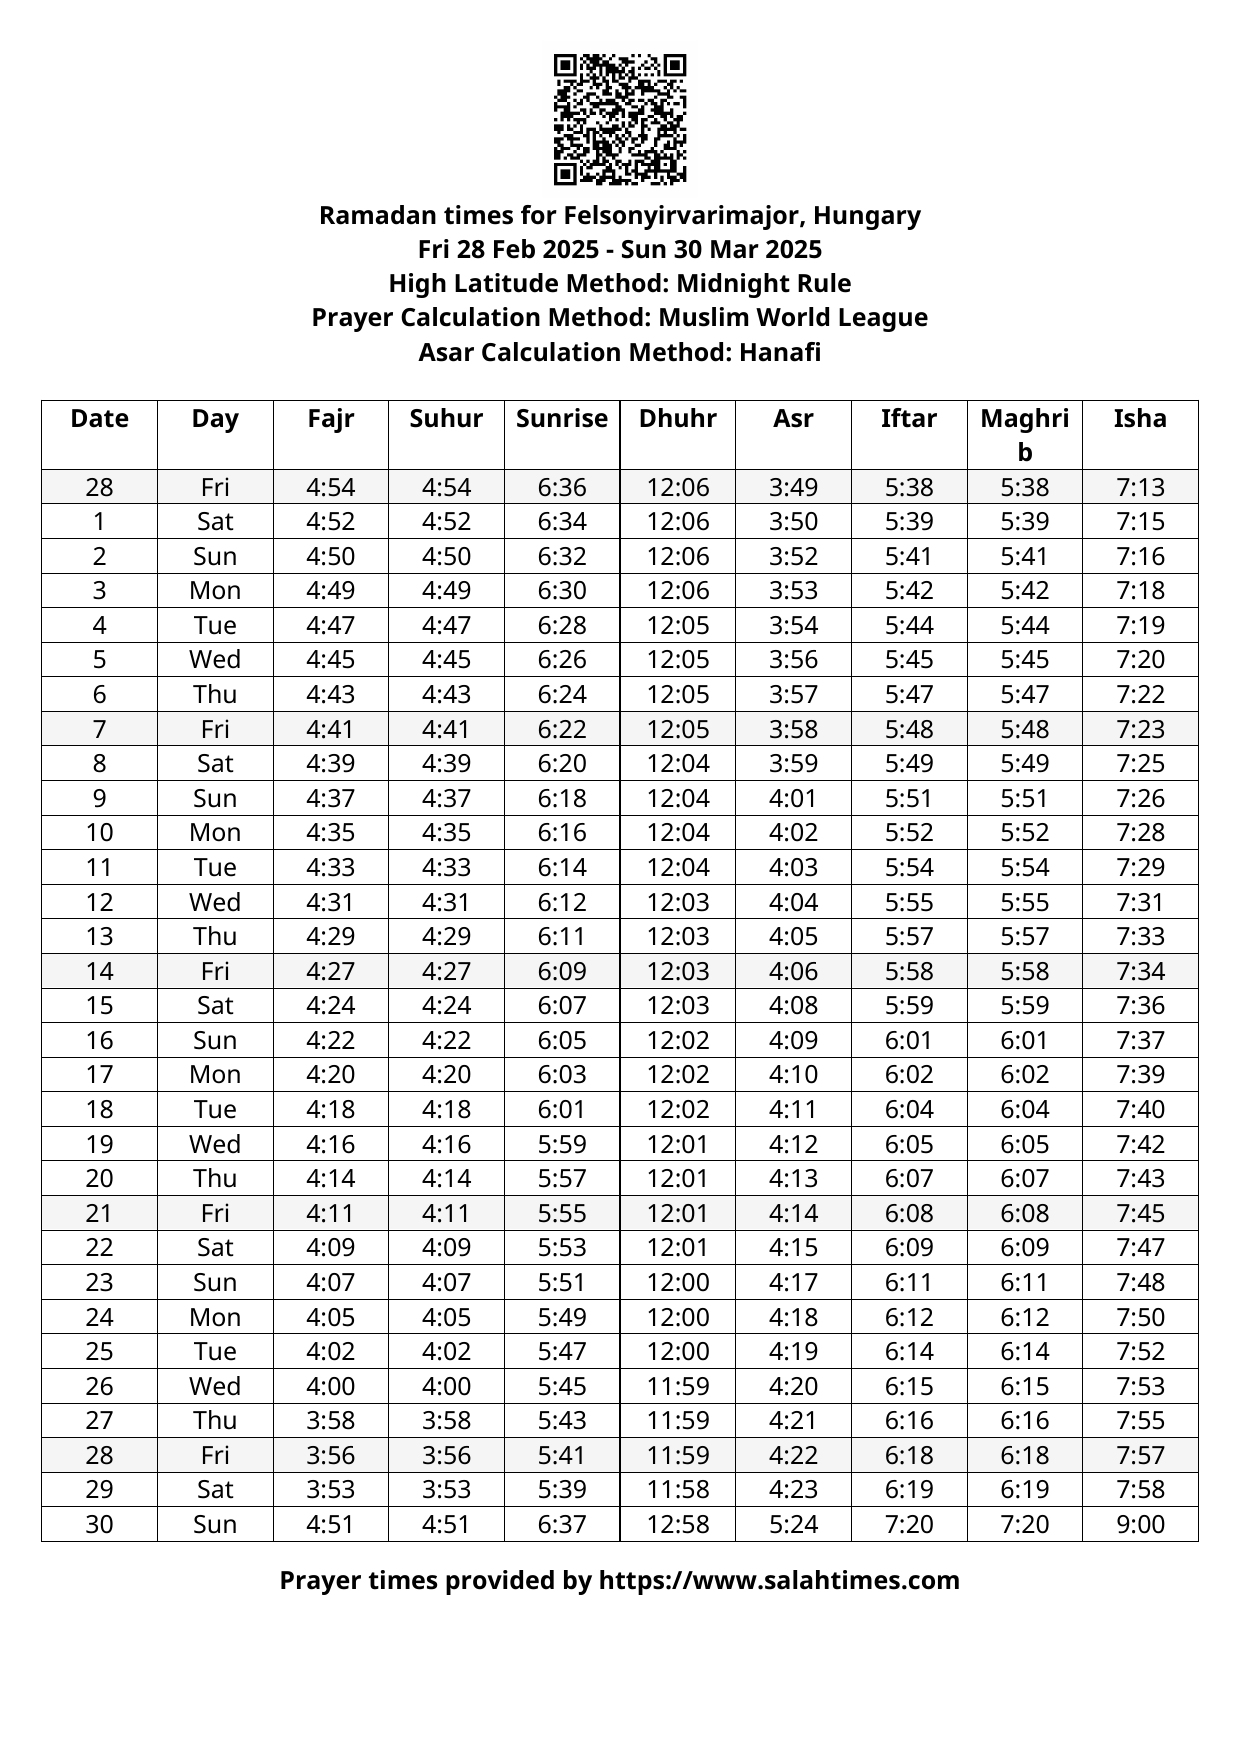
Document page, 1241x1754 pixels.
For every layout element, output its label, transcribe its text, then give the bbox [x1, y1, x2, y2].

table_cell 5:48 [852, 712, 967, 745]
table_cell 4:20 [736, 1369, 851, 1402]
table_cell 6:16 [505, 816, 619, 849]
table_cell 12 [42, 885, 157, 918]
table_cell 3 [42, 574, 157, 607]
table_cell 5:55 [968, 885, 1082, 918]
table_cell 7:37 [1083, 1023, 1198, 1057]
table_cell 5:59 [852, 989, 967, 1022]
table_cell 4:14 [736, 1196, 851, 1229]
table_cell 5:41 [968, 539, 1082, 572]
table_cell 5:49 [505, 1300, 619, 1333]
table_cell 7:45 [1083, 1196, 1198, 1229]
table_cell 3:59 [736, 746, 851, 780]
text Ramadan times for Felsonyirvarimajor, Hungary [42, 198, 1198, 232]
table_cell 7:20 [1083, 643, 1198, 676]
table_cell 4:07 [274, 1265, 388, 1299]
table_cell 5:51 [968, 781, 1082, 814]
table_cell 8 [42, 746, 157, 780]
table_cell 5:45 [505, 1369, 619, 1402]
table_cell 4:14 [274, 1161, 388, 1195]
table_cell 12:05 [621, 608, 735, 642]
table_cell 12:04 [621, 816, 735, 849]
table_cell 4:06 [736, 954, 851, 987]
picture [542, 41, 699, 198]
table_header Suhur [389, 401, 504, 469]
table_cell Sat [158, 746, 273, 780]
table_cell 7:13 [1083, 470, 1198, 503]
table_cell 6:11 [968, 1265, 1082, 1299]
table_cell 11:58 [621, 1473, 735, 1506]
table_cell Sun [158, 781, 273, 814]
table_cell 4:37 [389, 781, 504, 814]
table_cell Thu [158, 1161, 273, 1195]
table_cell 5 [42, 643, 157, 676]
table_cell 5:38 [968, 470, 1082, 503]
table_cell 5:41 [852, 539, 967, 572]
table_cell 15 [42, 989, 157, 1022]
table_cell 5:55 [852, 885, 967, 918]
table_cell 21 [42, 1196, 157, 1229]
table_cell Sun [158, 1507, 273, 1541]
table_cell 5:53 [505, 1231, 619, 1264]
table_cell 4:11 [274, 1196, 388, 1229]
table_cell 4:00 [274, 1369, 388, 1402]
table_cell 6:12 [852, 1300, 967, 1333]
table_cell 3:54 [736, 608, 851, 642]
table_cell Sat [158, 989, 273, 1022]
table_cell 16 [42, 1023, 157, 1057]
table_cell 4:02 [389, 1334, 504, 1368]
table_cell 13 [42, 919, 157, 953]
table_cell 4:29 [274, 919, 388, 953]
table_cell 7:42 [1083, 1127, 1198, 1160]
table_cell 6:16 [852, 1404, 967, 1437]
table_cell 2 [42, 539, 157, 572]
table_cell Mon [158, 574, 273, 607]
table_cell 4:41 [274, 712, 388, 745]
table_cell Sun [158, 1265, 273, 1299]
table_cell 7:33 [1083, 919, 1198, 953]
table_cell 12:03 [621, 919, 735, 953]
table_cell 5:42 [852, 574, 967, 607]
table_cell 4:18 [274, 1092, 388, 1126]
table_cell 4:16 [274, 1127, 388, 1160]
table_cell 4:49 [274, 574, 388, 607]
table_cell 4:10 [736, 1058, 851, 1091]
table_cell 7:58 [1083, 1473, 1198, 1506]
table_cell Sat [158, 504, 273, 538]
table_cell 7:19 [1083, 608, 1198, 642]
table_header Asr [736, 401, 851, 469]
table_cell 7:43 [1083, 1161, 1198, 1195]
table_cell 3:56 [389, 1438, 504, 1472]
table_cell 4:22 [274, 1023, 388, 1057]
table_cell 14 [42, 954, 157, 987]
table_cell 4:50 [389, 539, 504, 572]
table_cell 12:06 [621, 470, 735, 503]
table_cell 4:43 [389, 677, 504, 711]
table_cell 22 [42, 1231, 157, 1264]
table_cell 4:24 [274, 989, 388, 1022]
table_cell Tue [158, 608, 273, 642]
table_cell 7:52 [1083, 1334, 1198, 1368]
table_cell 4:47 [274, 608, 388, 642]
table_cell 3:49 [736, 470, 851, 503]
table_cell Wed [158, 1127, 273, 1160]
table_cell 5:39 [968, 504, 1082, 538]
table_cell 7:28 [1083, 816, 1198, 849]
table_cell 5:44 [968, 608, 1082, 642]
text Fri 28 Feb 2025 - Sun 30 Mar 2025 [42, 232, 1198, 266]
table_cell 4:15 [736, 1231, 851, 1264]
table_cell Thu [158, 677, 273, 711]
table_cell 4:35 [274, 816, 388, 849]
table_cell 4:17 [736, 1265, 851, 1299]
table_cell Wed [158, 1369, 273, 1402]
table_cell 7:25 [1083, 746, 1198, 780]
table_cell 4:51 [389, 1507, 504, 1541]
table_cell 3:56 [274, 1438, 388, 1472]
table_cell Fri [158, 470, 273, 503]
table_cell 12:06 [621, 574, 735, 607]
table_cell 7:40 [1083, 1092, 1198, 1126]
table_cell 6:22 [505, 712, 619, 745]
table_cell 7:16 [1083, 539, 1198, 572]
table_cell 4:50 [274, 539, 388, 572]
table_cell 6:19 [852, 1473, 967, 1506]
table_cell 7:15 [1083, 504, 1198, 538]
table_cell 5:47 [968, 677, 1082, 711]
table_cell 6:01 [852, 1023, 967, 1057]
table_cell 4:54 [389, 470, 504, 503]
table_cell 29 [42, 1473, 157, 1506]
table_cell Sat [158, 1473, 273, 1506]
table_cell 12:06 [621, 539, 735, 572]
table_cell 4:18 [736, 1300, 851, 1333]
table_cell 9 [42, 781, 157, 814]
table_cell 5:38 [852, 470, 967, 503]
table_cell Fri [158, 1196, 273, 1229]
table_cell 12:04 [621, 746, 735, 780]
table_cell 1 [42, 504, 157, 538]
table_cell 4:22 [736, 1438, 851, 1472]
table_cell 5:44 [852, 608, 967, 642]
table_cell 5:54 [968, 850, 1082, 884]
table_cell 12:03 [621, 885, 735, 918]
table_cell 9:00 [1083, 1507, 1198, 1541]
table_cell 6 [42, 677, 157, 711]
table_cell 4:01 [736, 781, 851, 814]
table_cell 11:59 [621, 1369, 735, 1402]
table_cell 6:01 [968, 1023, 1082, 1057]
table_cell 6:12 [505, 885, 619, 918]
table_cell 6:14 [505, 850, 619, 884]
table_cell 5:39 [852, 504, 967, 538]
table_cell 7:26 [1083, 781, 1198, 814]
table_cell 4:41 [389, 712, 504, 745]
table_cell 5:45 [852, 643, 967, 676]
table_cell 6:08 [968, 1196, 1082, 1229]
table_cell 4:02 [274, 1334, 388, 1368]
table_cell 4:07 [389, 1265, 504, 1299]
table_cell 6:04 [852, 1092, 967, 1126]
table_cell 7:31 [1083, 885, 1198, 918]
table_cell Fri [158, 712, 273, 745]
table_cell 6:07 [505, 989, 619, 1022]
table_cell 5:51 [505, 1265, 619, 1299]
table_cell 3:53 [274, 1473, 388, 1506]
table_cell 4:16 [389, 1127, 504, 1160]
table_header Fajr [274, 401, 388, 469]
table_cell 3:57 [736, 677, 851, 711]
table_header Date [42, 401, 157, 469]
table_cell 30 [42, 1507, 157, 1541]
table_cell 6:18 [968, 1438, 1082, 1472]
table_cell 4:09 [736, 1023, 851, 1057]
table_cell 11:59 [621, 1438, 735, 1472]
table_cell 5:45 [968, 643, 1082, 676]
table_cell 6:37 [505, 1507, 619, 1541]
table_cell 4:23 [736, 1473, 851, 1506]
table_cell 27 [42, 1404, 157, 1437]
table_cell 5:43 [505, 1404, 619, 1437]
table_cell 5:52 [968, 816, 1082, 849]
table_cell 4:00 [389, 1369, 504, 1402]
table_cell 6:02 [852, 1058, 967, 1091]
table_cell 12:06 [621, 504, 735, 538]
table_cell 6:09 [852, 1231, 967, 1264]
table_cell 4:03 [736, 850, 851, 884]
table_cell 4:35 [389, 816, 504, 849]
table_cell 4:24 [389, 989, 504, 1022]
table_cell 6:18 [852, 1438, 967, 1472]
table_cell 7:34 [1083, 954, 1198, 987]
table_cell 6:07 [852, 1161, 967, 1195]
table_cell 6:12 [968, 1300, 1082, 1333]
table_cell 3:50 [736, 504, 851, 538]
table_cell 6:34 [505, 504, 619, 538]
table_header Maghrib [968, 401, 1082, 469]
table_cell 12:01 [621, 1127, 735, 1160]
table_header Isha [1083, 401, 1198, 469]
table_cell 4:20 [389, 1058, 504, 1091]
table_cell 7:23 [1083, 712, 1198, 745]
table_cell 7:55 [1083, 1404, 1198, 1437]
table_cell 4:52 [274, 504, 388, 538]
table_cell 12:03 [621, 989, 735, 1022]
table_cell 4:37 [274, 781, 388, 814]
table_cell 4:05 [389, 1300, 504, 1333]
table_cell 4:39 [274, 746, 388, 780]
table_cell 7:39 [1083, 1058, 1198, 1091]
table_cell 3:58 [274, 1404, 388, 1437]
table_cell 12:01 [621, 1196, 735, 1229]
table_cell Mon [158, 1300, 273, 1333]
table_cell 7:29 [1083, 850, 1198, 884]
table_cell 3:53 [736, 574, 851, 607]
table_cell Mon [158, 1058, 273, 1091]
table_cell 4:52 [389, 504, 504, 538]
table_cell 24 [42, 1300, 157, 1333]
table_cell 6:03 [505, 1058, 619, 1091]
table_cell 28 [42, 1438, 157, 1472]
table_cell 4:43 [274, 677, 388, 711]
table_cell 12:02 [621, 1058, 735, 1091]
table_cell 6:11 [505, 919, 619, 953]
table_cell 5:49 [852, 746, 967, 780]
table_cell 4:04 [736, 885, 851, 918]
table_cell 6:32 [505, 539, 619, 572]
table_cell 6:01 [505, 1092, 619, 1126]
table_cell 12:05 [621, 677, 735, 711]
table_cell 4:09 [274, 1231, 388, 1264]
table_cell 4:19 [736, 1334, 851, 1368]
table_cell 7:48 [1083, 1265, 1198, 1299]
table_cell 4:21 [736, 1404, 851, 1437]
table_cell Sun [158, 1023, 273, 1057]
table_cell 4:11 [389, 1196, 504, 1229]
table_cell 5:55 [505, 1196, 619, 1229]
table_cell 4:47 [389, 608, 504, 642]
table_cell 7:36 [1083, 989, 1198, 1022]
table_cell 4:33 [274, 850, 388, 884]
table_cell 5:49 [968, 746, 1082, 780]
table_cell 11:59 [621, 1404, 735, 1437]
table_cell 6:20 [505, 746, 619, 780]
table_cell 10 [42, 816, 157, 849]
table_cell 6:36 [505, 470, 619, 503]
table_cell 4:11 [736, 1092, 851, 1126]
table_cell 12:04 [621, 850, 735, 884]
table_cell 6:14 [852, 1334, 967, 1368]
table_cell Tue [158, 1334, 273, 1368]
table_cell 6:14 [968, 1334, 1082, 1368]
table_cell 6:16 [968, 1404, 1082, 1437]
table_cell Thu [158, 1404, 273, 1437]
table_cell Fri [158, 1438, 273, 1472]
table_cell 6:08 [852, 1196, 967, 1229]
table_cell 6:09 [968, 1231, 1082, 1264]
table_cell 5:47 [505, 1334, 619, 1368]
table_cell 4:49 [389, 574, 504, 607]
table_cell 4:31 [389, 885, 504, 918]
table_cell 28 [42, 470, 157, 503]
text Prayer times provided by https://www.salahtimes.com [42, 1563, 1198, 1597]
table_cell 4:45 [274, 643, 388, 676]
table_cell 6:15 [852, 1369, 967, 1402]
table_cell 4:33 [389, 850, 504, 884]
table_cell 12:02 [621, 1092, 735, 1126]
table_cell Sat [158, 1231, 273, 1264]
table_cell 5:24 [736, 1507, 851, 1541]
table_cell Fri [158, 954, 273, 987]
table_cell 6:05 [852, 1127, 967, 1160]
table_cell 3:58 [389, 1404, 504, 1437]
table_cell 4:20 [274, 1058, 388, 1091]
table_cell 7:20 [968, 1507, 1082, 1541]
table_cell 4 [42, 608, 157, 642]
table_cell 20 [42, 1161, 157, 1195]
table_cell 6:05 [505, 1023, 619, 1057]
table_cell 4:13 [736, 1161, 851, 1195]
table_cell 6:11 [852, 1265, 967, 1299]
table_cell 4:51 [274, 1507, 388, 1541]
table_cell 12:05 [621, 712, 735, 745]
table_cell Thu [158, 919, 273, 953]
table_header Iftar [852, 401, 967, 469]
table_header Sunrise [505, 401, 619, 469]
table_cell 5:58 [852, 954, 967, 987]
table_cell 7 [42, 712, 157, 745]
table_cell Sun [158, 539, 273, 572]
table_cell 4:29 [389, 919, 504, 953]
table_cell 5:59 [505, 1127, 619, 1160]
table_cell 19 [42, 1127, 157, 1160]
table_cell Tue [158, 850, 273, 884]
table_cell 11 [42, 850, 157, 884]
table_cell 25 [42, 1334, 157, 1368]
text Asar Calculation Method: Hanafi [42, 334, 1198, 368]
table_header Day [158, 401, 273, 469]
table_cell 4:05 [274, 1300, 388, 1333]
table_cell 12:01 [621, 1231, 735, 1264]
table_cell 6:18 [505, 781, 619, 814]
table_cell 5:59 [968, 989, 1082, 1022]
text High Latitude Method: Midnight Rule [42, 266, 1198, 300]
table_cell 5:42 [968, 574, 1082, 607]
table_cell 4:08 [736, 989, 851, 1022]
table_cell 12:02 [621, 1023, 735, 1057]
table_cell 7:20 [852, 1507, 967, 1541]
table_header Dhuhr [621, 401, 735, 469]
table_cell 5:51 [852, 781, 967, 814]
table_cell 4:09 [389, 1231, 504, 1264]
table_cell 4:02 [736, 816, 851, 849]
table_cell 5:52 [852, 816, 967, 849]
table_cell 18 [42, 1092, 157, 1126]
table_cell 6:09 [505, 954, 619, 987]
table_cell 4:27 [274, 954, 388, 987]
text Prayer Calculation Method: Muslim World League [42, 300, 1198, 334]
table_cell 7:18 [1083, 574, 1198, 607]
table_cell 7:53 [1083, 1369, 1198, 1402]
table_cell 12:04 [621, 781, 735, 814]
table_cell 5:41 [505, 1438, 619, 1472]
table_cell 4:18 [389, 1092, 504, 1126]
table_cell 12:05 [621, 643, 735, 676]
table_cell 26 [42, 1369, 157, 1402]
table_cell 6:05 [968, 1127, 1082, 1160]
table_cell 6:02 [968, 1058, 1082, 1091]
table_cell 3:52 [736, 539, 851, 572]
table_cell 6:15 [968, 1369, 1082, 1402]
table_cell 23 [42, 1265, 157, 1299]
table_cell 3:56 [736, 643, 851, 676]
table_cell 4:27 [389, 954, 504, 987]
table_cell 5:47 [852, 677, 967, 711]
table_cell 6:26 [505, 643, 619, 676]
table_cell 6:30 [505, 574, 619, 607]
table_cell 6:19 [968, 1473, 1082, 1506]
table_cell 17 [42, 1058, 157, 1091]
table_cell 5:57 [852, 919, 967, 953]
table_cell 4:05 [736, 919, 851, 953]
table_cell 6:28 [505, 608, 619, 642]
table_cell 12:01 [621, 1161, 735, 1195]
table_cell 12:00 [621, 1300, 735, 1333]
table_cell 5:48 [968, 712, 1082, 745]
table_cell 7:22 [1083, 677, 1198, 711]
table_cell 5:54 [852, 850, 967, 884]
table_cell 6:04 [968, 1092, 1082, 1126]
table_cell 5:57 [968, 919, 1082, 953]
table_cell 6:07 [968, 1161, 1082, 1195]
table_cell 4:45 [389, 643, 504, 676]
table_cell Wed [158, 643, 273, 676]
table_cell 12:00 [621, 1265, 735, 1299]
table_cell 4:22 [389, 1023, 504, 1057]
table_cell Wed [158, 885, 273, 918]
table_cell 7:50 [1083, 1300, 1198, 1333]
table_cell 4:31 [274, 885, 388, 918]
table_cell 12:00 [621, 1334, 735, 1368]
table_cell Tue [158, 1092, 273, 1126]
table_cell 4:39 [389, 746, 504, 780]
table_cell Mon [158, 816, 273, 849]
table_cell 12:58 [621, 1507, 735, 1541]
table_cell 4:14 [389, 1161, 504, 1195]
table_cell 12:03 [621, 954, 735, 987]
table_cell 5:39 [505, 1473, 619, 1506]
table_cell 5:58 [968, 954, 1082, 987]
table_cell 7:47 [1083, 1231, 1198, 1264]
table_cell 5:57 [505, 1161, 619, 1195]
table_cell 4:12 [736, 1127, 851, 1160]
table_cell 3:58 [736, 712, 851, 745]
table_cell 7:57 [1083, 1438, 1198, 1472]
table_cell 6:24 [505, 677, 619, 711]
table_cell 4:54 [274, 470, 388, 503]
table_cell 3:53 [389, 1473, 504, 1506]
